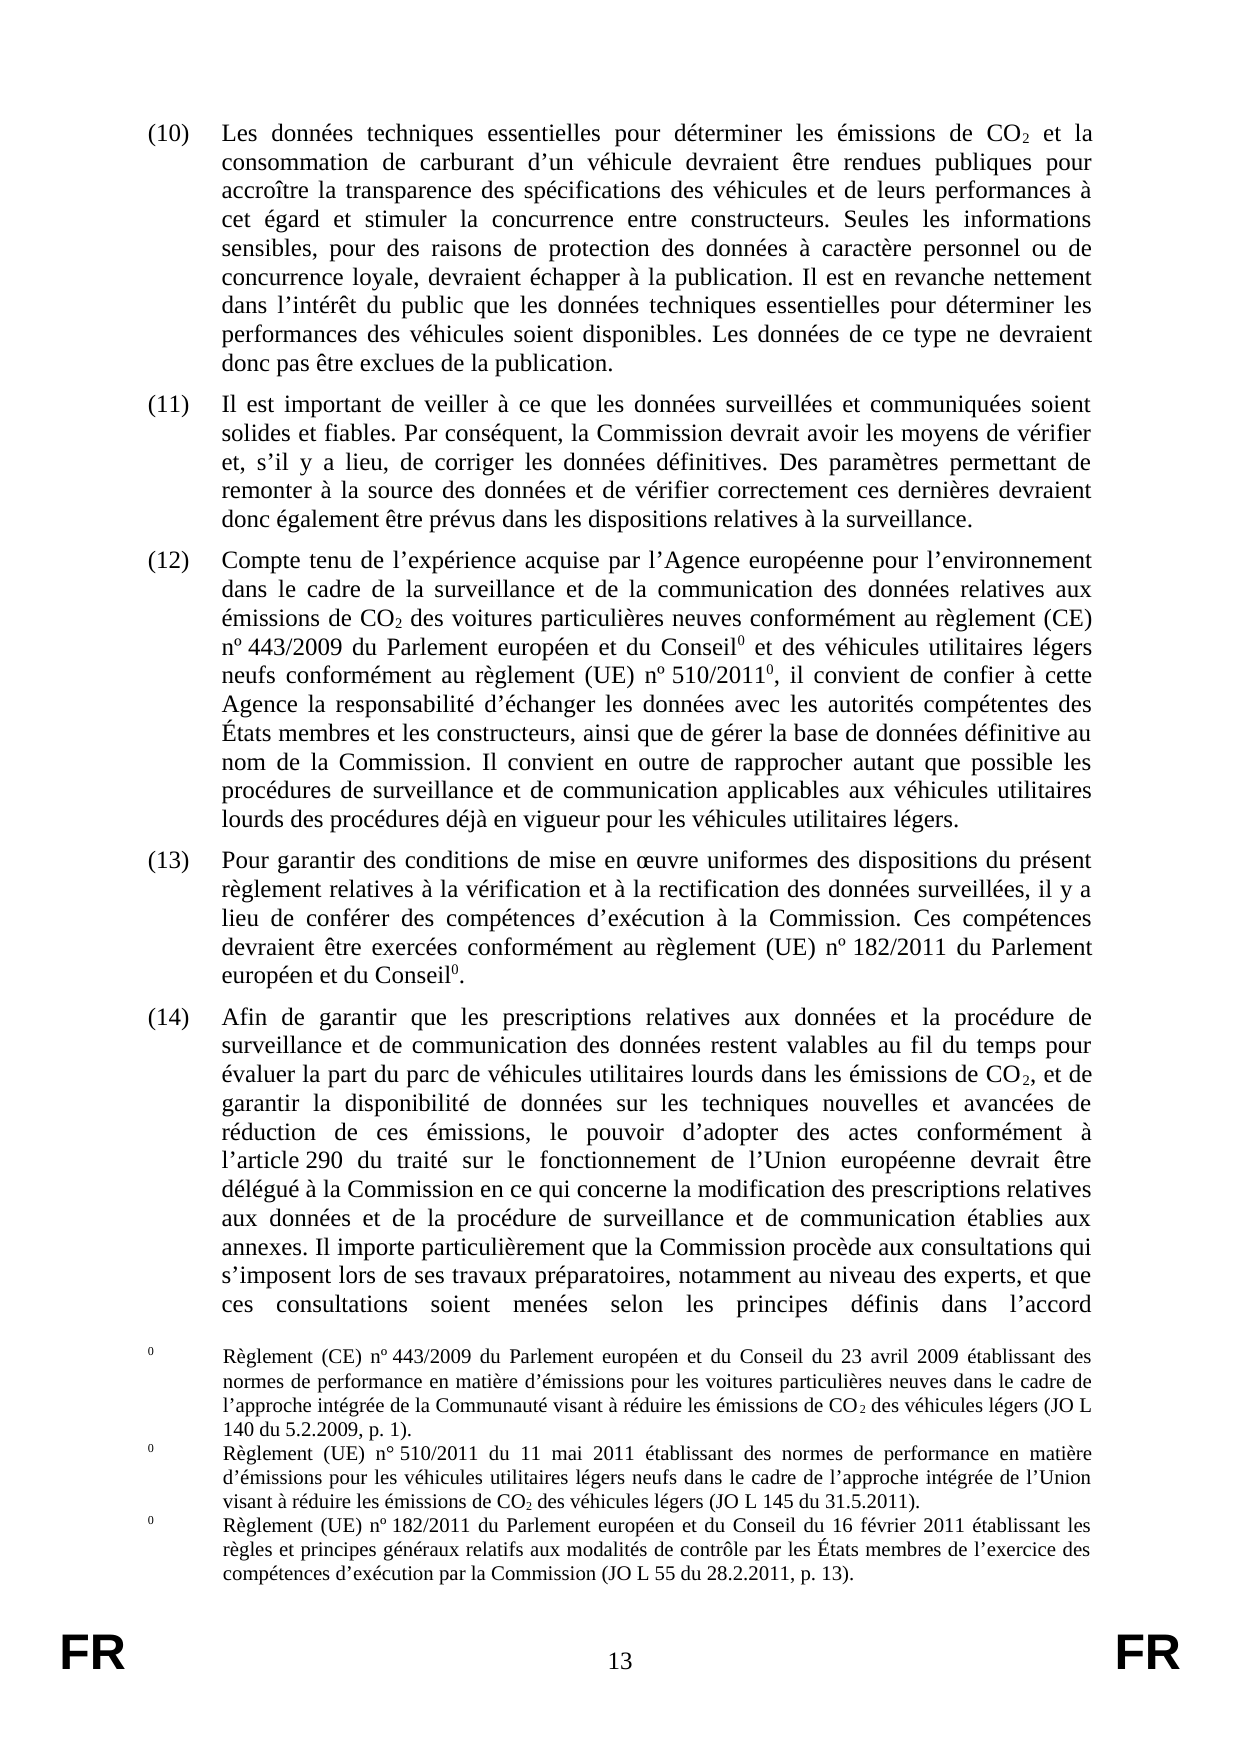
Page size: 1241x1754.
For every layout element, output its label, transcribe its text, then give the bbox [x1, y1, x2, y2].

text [148, 1002, 1093, 1318]
text (10) Les données techniques essentielles pour déterminer les émissions de CO2 et la consommation de carburant d’un véhicule devraient être rendues publiques pour accroître la transparence des spécifications des véhicules et de leurs performances à cet égard et stimuler la concurrence entre constructeurs. Seules les informations sensibles, pour des raisons de protection des données à caractère personnel ou de concurrence loyale, devraient échapper à la publication. Il est en revanche nettement dans l’intérêt du public que les données techniques essentielles pour déterminer les performances des véhicules soient disponibles. Les données de ce type ne devraient donc pas être exclues de la publication. [148, 118, 1093, 377]
text (11) Il est important de veiller à ce que les données surveillées et communiquées soient solides et fiables. Par conséquent, la Commission devrait avoir les moyens de vérifier et, s’il y a lieu, de corriger les données définitives. Des paramètres permettant de remonter à la source des données et de vérifier correctement ces dernières devraient donc également être prévus dans les dispositions relatives à la surveillance. [148, 389, 1093, 533]
text (12) Compte tenu de l’expérience acquise par l’Agence européenne pour l’environnement dans le cadre de la surveillance et de la communication des données relatives aux émissions de CO2 des voitures particulières neuves conformément au règlement (CE) nº 443/2009 du Parlement européen et du Conseil et des véhicules utilitaires légers neufs conformément au règlement (UE) nº 510/2011, il convient de confier à cette Agence la responsabilité d’échanger les données avec les autorités compétentes des États membres et les constructeurs, ainsi que de gérer la base de données définitive au nom de la Commission. Il convient en outre de rapprocher autant que possible les procédures de surveillance et de communication applicables aux véhicules utilitaires lourds des procédures déjà en vigueur pour les véhicules utilitaires légers. [148, 546, 1093, 833]
text (13) Pour garantir des conditions de mise en œuvre uniformes des dispositions du présent règlement relatives à la vérification et à la rectification des données surveillées, il y a lieu de conférer des compétences d’exécution à la Commission. Ces compétences devraient être exercées conformément au règlement (UE) nº 182/2011 du Parlement européen et du Conseil. [148, 846, 1093, 989]
